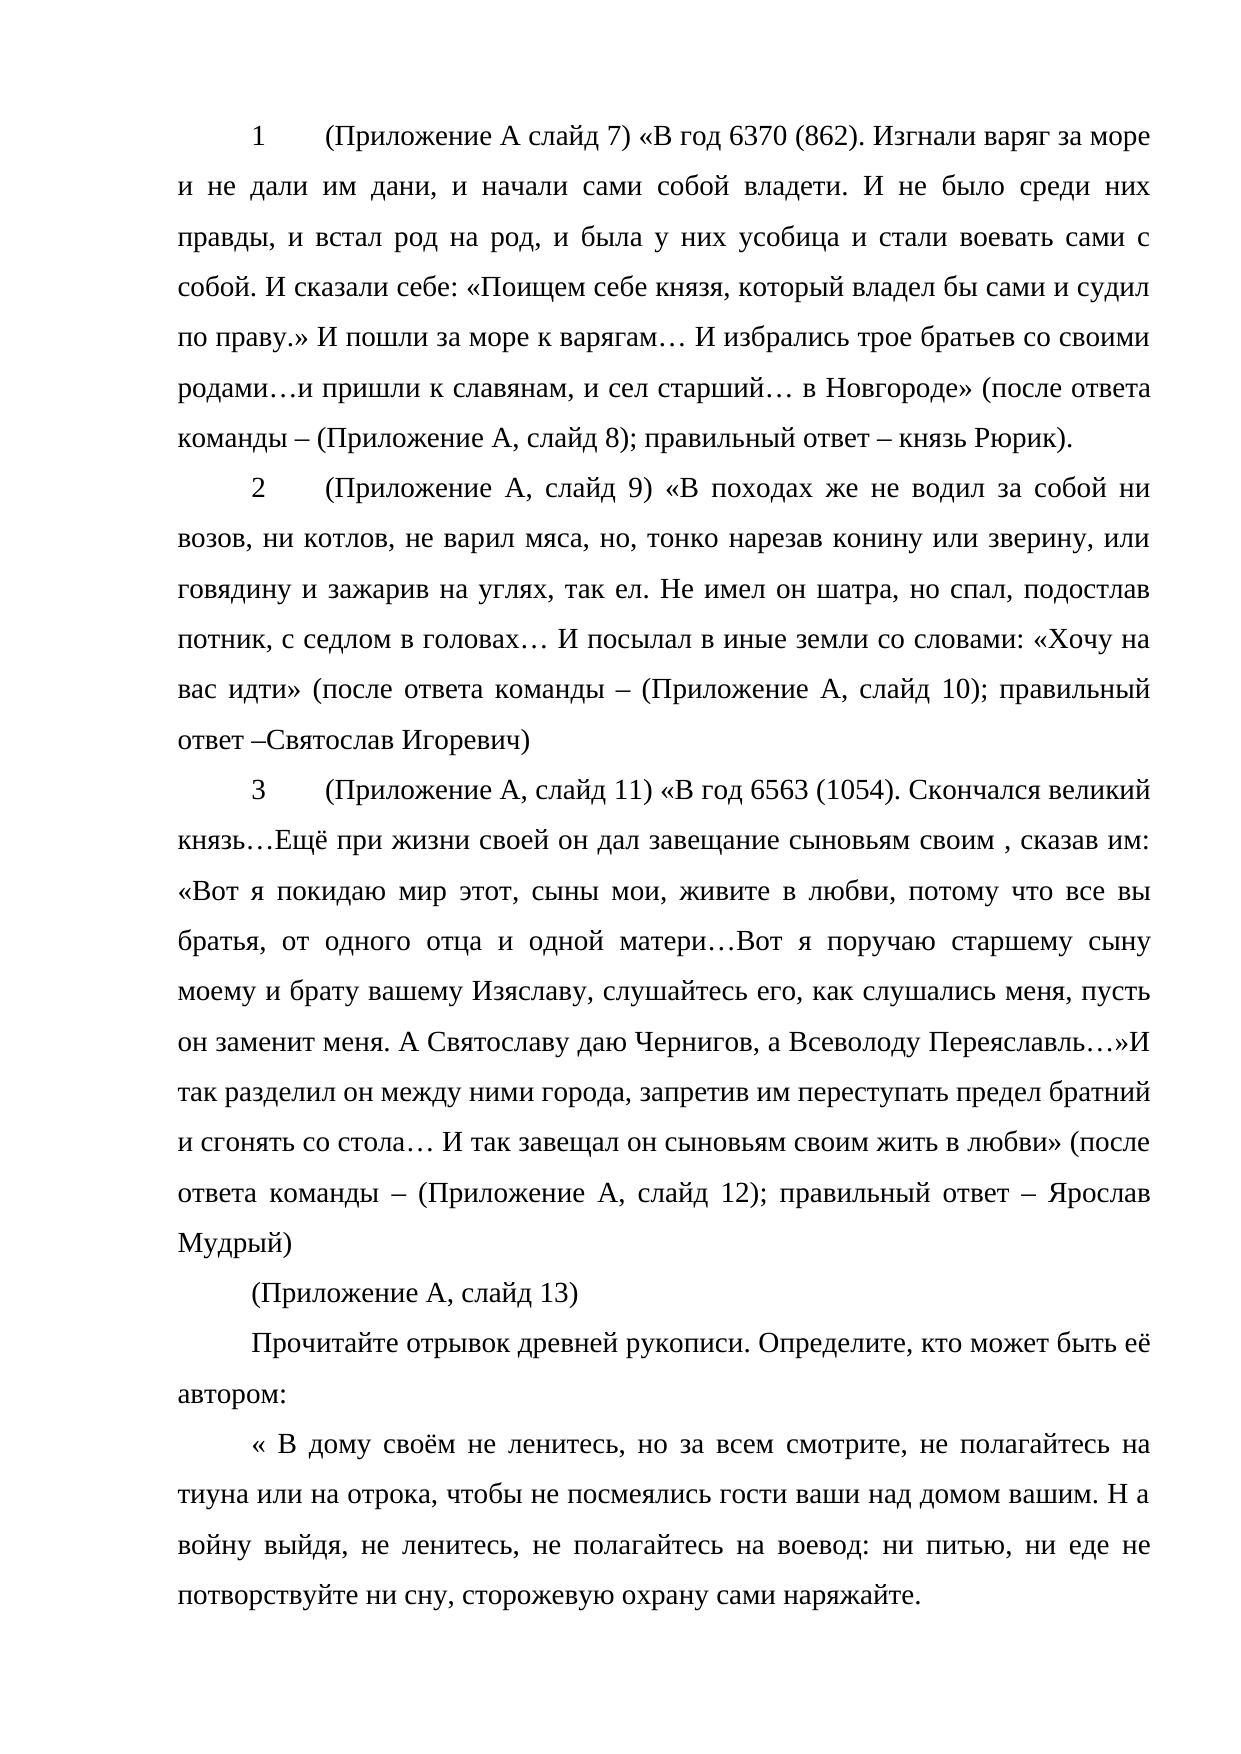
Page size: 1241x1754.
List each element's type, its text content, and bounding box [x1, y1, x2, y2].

list (Приложение А, слайд 9) «В походах же не водил за собой ни возов, ни котлов, не варил мяса, но, тонко нарезав конину или зверину, или говядину и зажарив на углях, так ел. Не имел он шатра, но спал, подостлав потник, с седлом в головах… И посылал в иные земли со словами: «Хочу на вас идти» (после ответа команды – (Приложение А, слайд 10); правильный ответ –Святослав Игоревич) [177, 470, 1152, 755]
text (Приложение А, слайд 13) [177, 1275, 1152, 1309]
list (Приложение А, слайд 11) «В год 6563 (1054). Скончался великий князь…Ещё при жизни своей он дал завещание сыновьям своим , сказав им: «Вот я покидаю мир этот, сыны мои, живите в любви, потому что все вы братья, от одного отца и одной матери…Вот я поручаю старшему сыну моему и брату вашему Изяславу, слушайтесь его, как слушались меня, пусть он заменит меня. А Святославу даю Чернигов, а Всеволоду Переяславль…»И так разделил он между ними города, запретив им переступать предел братний и сгонять со стола… И так завещал он сыновьям своим жить в любви» (после ответа команды – (Приложение А, слайд 12); правильный ответ – Ярослав Мудрый) [177, 772, 1152, 1258]
text Прочитайте отрывок древней рукописи. Определите, кто может быть её автором: [177, 1326, 1152, 1409]
text « В дому своём не ленитесь, но за всем смотрите, не полагайтесь на тиуна или на отрока, чтобы не посмеялись гости ваши над домом вашим. Н а войну выйдя, не ленитесь, не полагайтесь на воевод: ни питью, ни еде не потворствуйте ни сну, сторожевую охрану сами наряжайте. [177, 1426, 1152, 1611]
list (Приложение А слайд 7) «В год 6370 (862). Изгнали варяг за море и не дали им дани, и начали сами собой владети. И не было среди них правды, и встал род на род, и была у них усобица и стали воевать сами с собой. И сказали себе: «Поищем себе князя, который владел бы сами и судил по праву.» И пошли за море к варягам… И избрались трое братьев со своими родами…и пришли к славянам, и сел старший… в Новгороде» (после ответа команды – (Приложение А, слайд 8); правильный ответ – князь Рюрик). [177, 118, 1152, 453]
